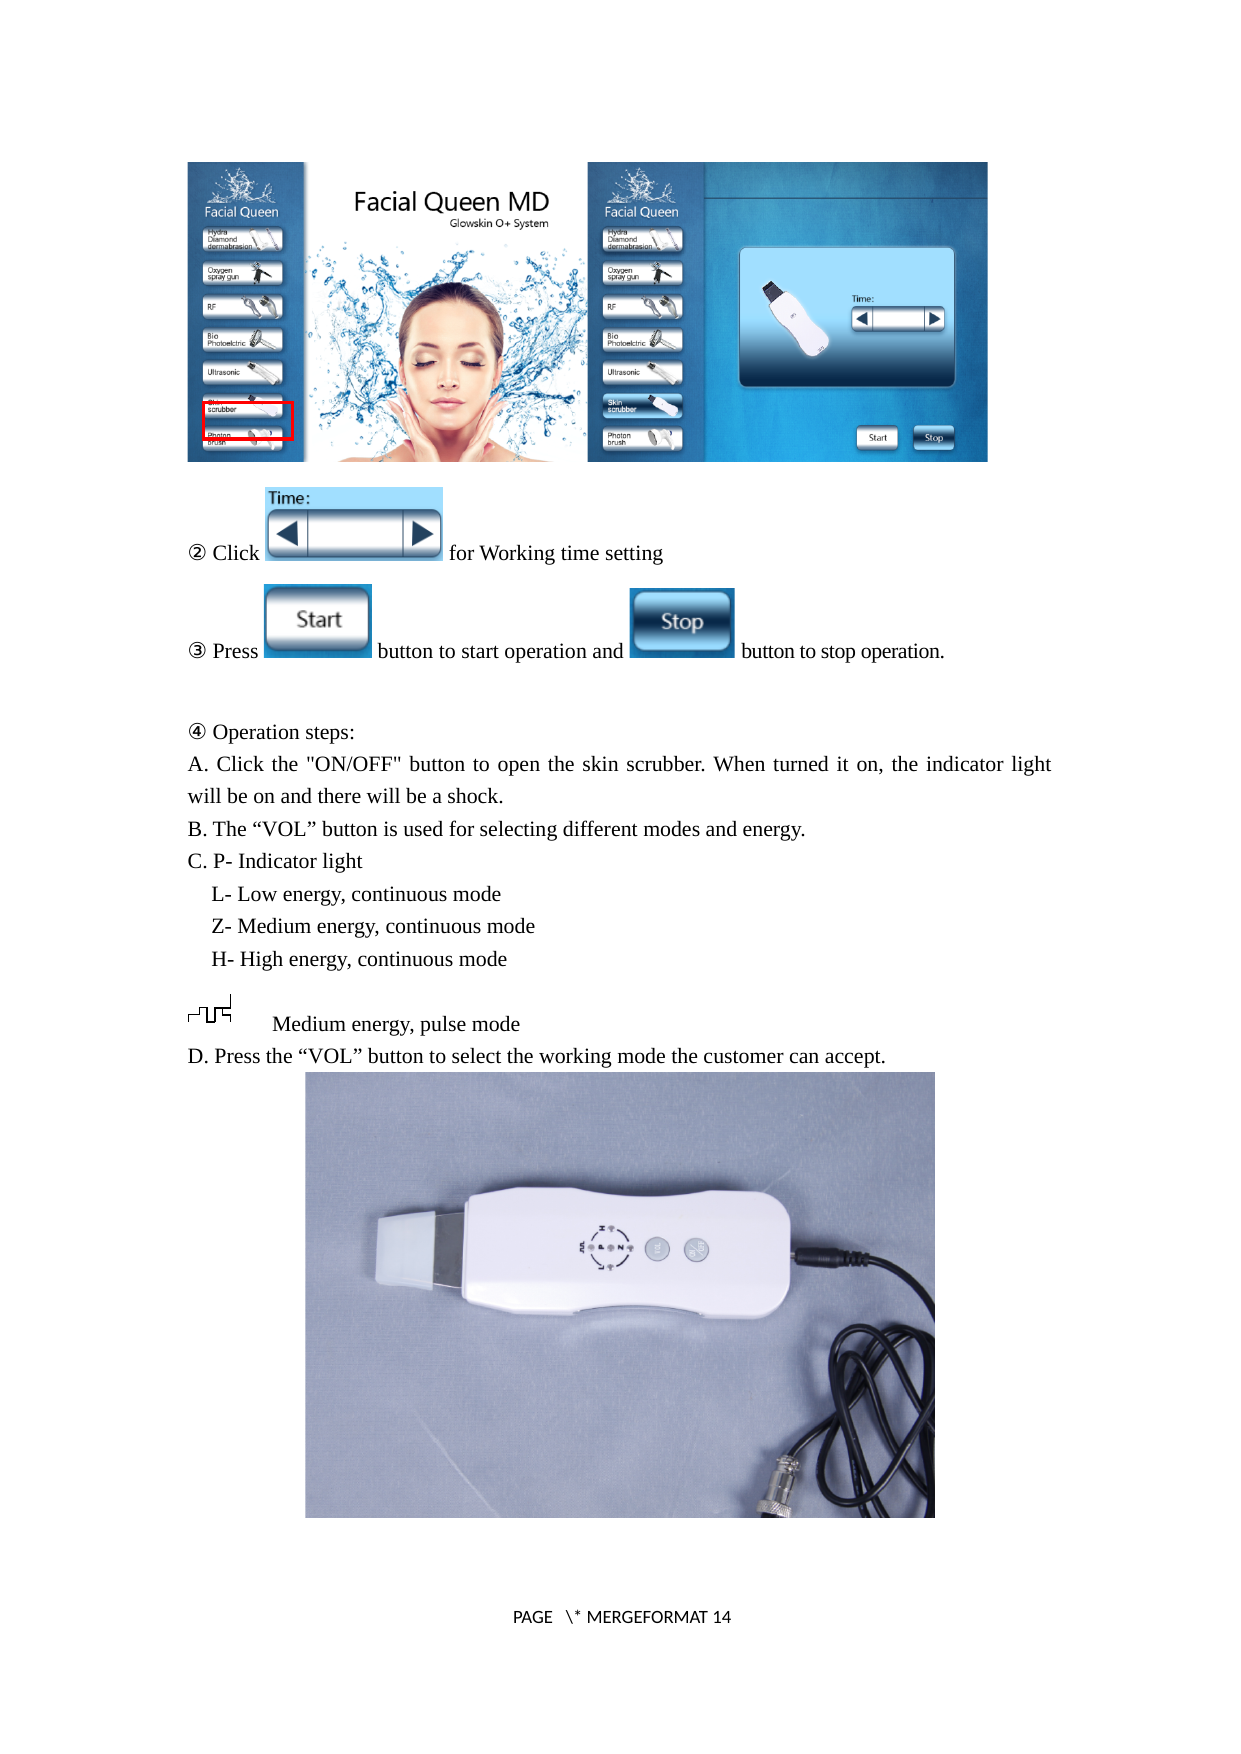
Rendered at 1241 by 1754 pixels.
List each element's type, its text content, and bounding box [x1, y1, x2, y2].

picture [305, 1072, 935, 1518]
picture [265, 487, 443, 561]
picture [629, 588, 735, 658]
text ④ Operation steps: [187, 714, 1053, 747]
text ② Click for Working time setting [187, 487, 1053, 584]
text L- Low energy, continuous mode [211, 877, 1053, 909]
text H- High energy, continuous mode [211, 942, 1053, 974]
text Z- Medium energy, continuous mode [211, 909, 1053, 942]
text Medium energy, pulse mode [272, 1007, 1053, 1039]
text ③ Press button to start operation and button to stop operation. [187, 584, 1053, 682]
text C. P- Indicator light [187, 844, 1053, 877]
text D. Press the “VOL” button to select the working mode the customer can accept. [187, 1039, 1053, 1072]
picture [187, 162, 988, 462]
picture [263, 584, 372, 658]
text A. Click the "ON/OFF" button to open the skin scrubber. When turned it on, the indicator light will be on and there will be a shock. [187, 747, 1053, 812]
text B. The “VOL” button is used for selecting different modes and energy. [187, 812, 1053, 844]
